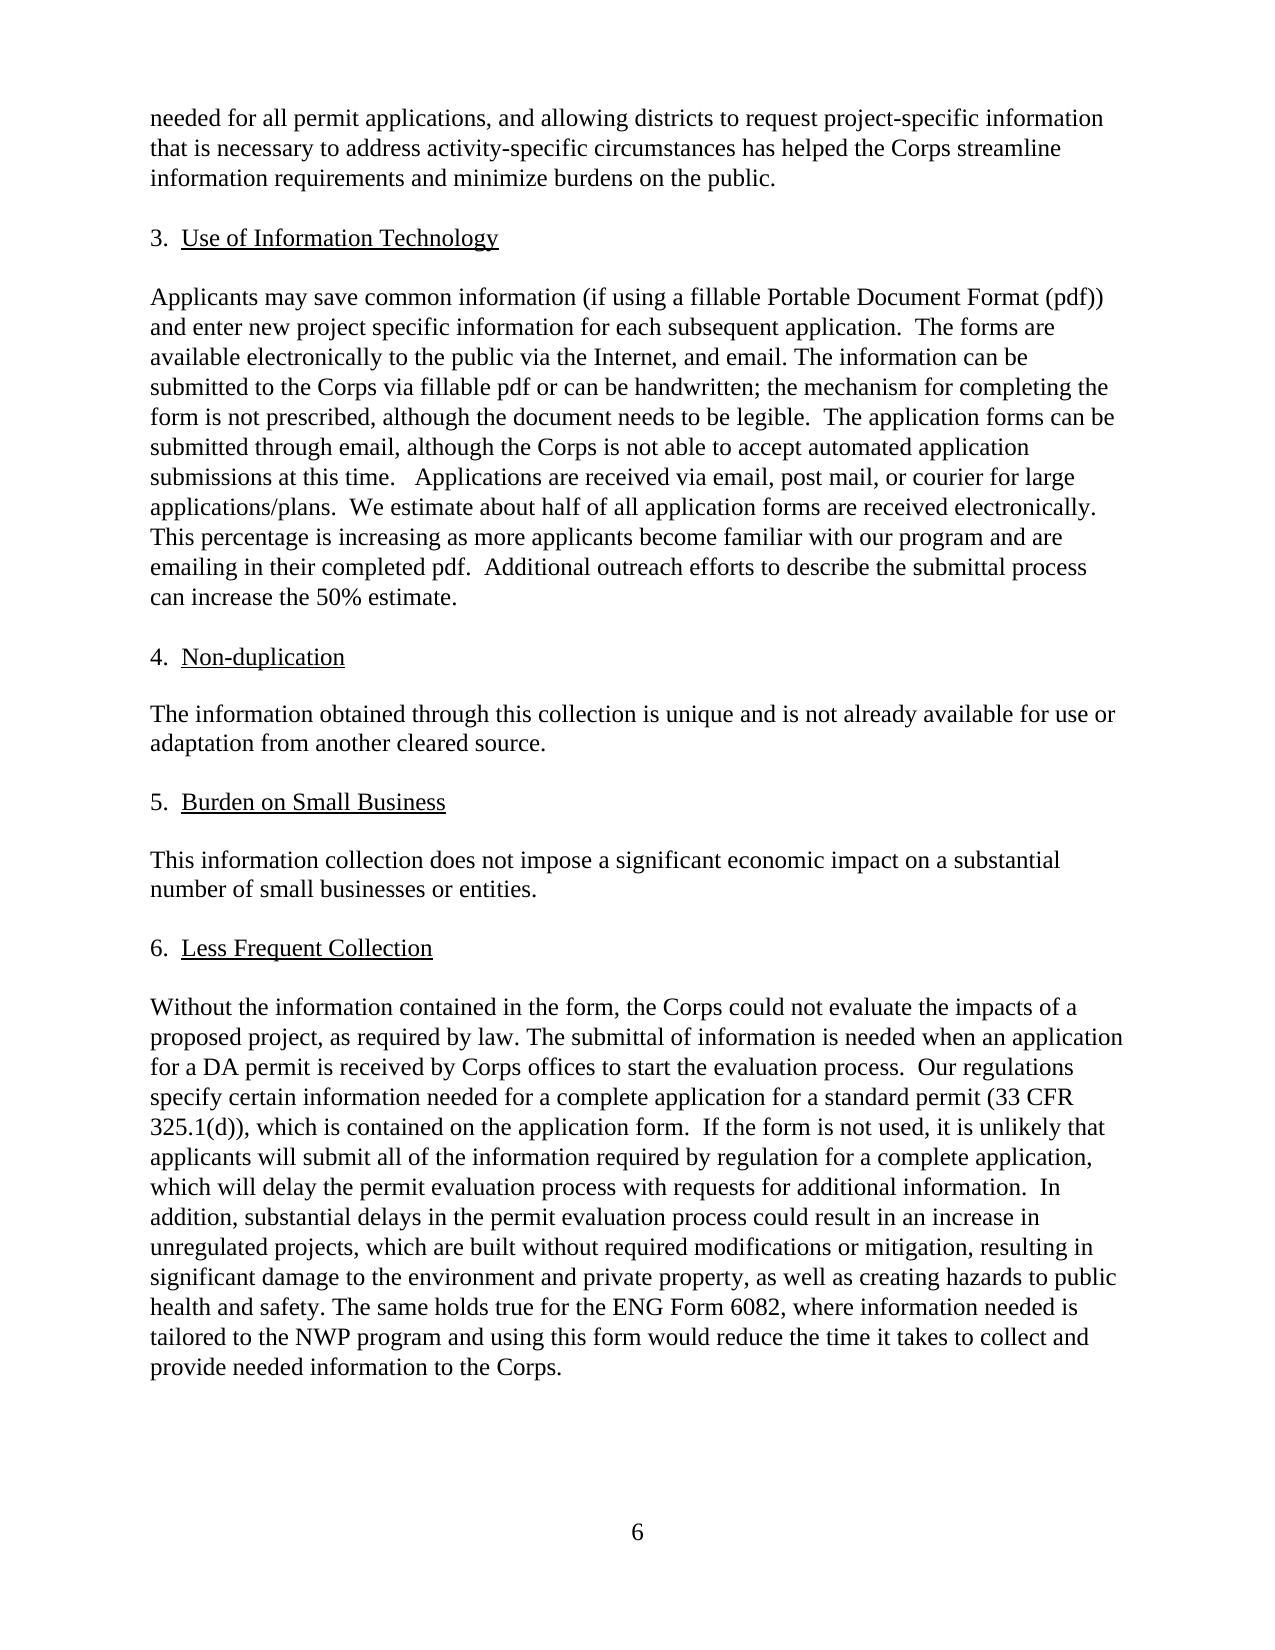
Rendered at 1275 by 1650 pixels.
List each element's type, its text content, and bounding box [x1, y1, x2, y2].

text 3. Use of Information Technology [150, 222, 1125, 252]
text This information collection does not impose a significant economic impact on a substantial number of small businesses or entities. [150, 845, 1125, 903]
text The information obtained through this collection is unique and is not already available for use or adaptation from another cleared source. [150, 699, 1125, 757]
text Without the information contained in the form, the Corps could not evaluate the impacts of a proposed project, as required by law. The submittal of information is needed when an application for a DA permit is received by Corps offices to start the evaluation process. Our regulations specify certain information needed for a complete application for a standard permit (33 CFR 325.1(d)), which is contained on the application form. If the form is not used, it is unlikely that applicants will submit all of the information required by regulation for a complete application, which will delay the permit evaluation process with requests for additional information. In addition, substantial delays in the permit evaluation process could result in an increase in unregulated projects, which are built without required modifications or mitigation, resulting in significant damage to the environment and private property, as well as creating hazards to public health and safety. The same holds true for the ENG Form 6082, where information needed is tailored to the NWP program and using this form would reduce the time it takes to collect and provide needed information to the Corps. [150, 991, 1125, 1381]
text Applicants may save common information (if using a fillable Portable Document Format (pdf)) and enter new project specific information for each subsequent application. The forms are available electronically to the public via the Internet, and email. The information can be submitted to the Corps via fillable pdf or can be handwritten; the mechanism for completing the form is not prescribed, although the document needs to be legible. The application forms can be submitted through email, although the Corps is not able to accept automated application submissions at this time. Applications are received via email, post mail, or courier for large applications/plans. We estimate about half of all application forms are received electronically. This percentage is increasing as more applicants become familiar with our program and are emailing in their completed pdf. Additional outreach efforts to describe the submittal process can increase the 50% estimate. [150, 281, 1125, 611]
text 4. Non-duplication [150, 640, 1125, 670]
text 6. Less Frequent Collection [150, 932, 1125, 962]
text 5. Burden on Small Business [150, 786, 1125, 816]
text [150, 103, 1117, 192]
